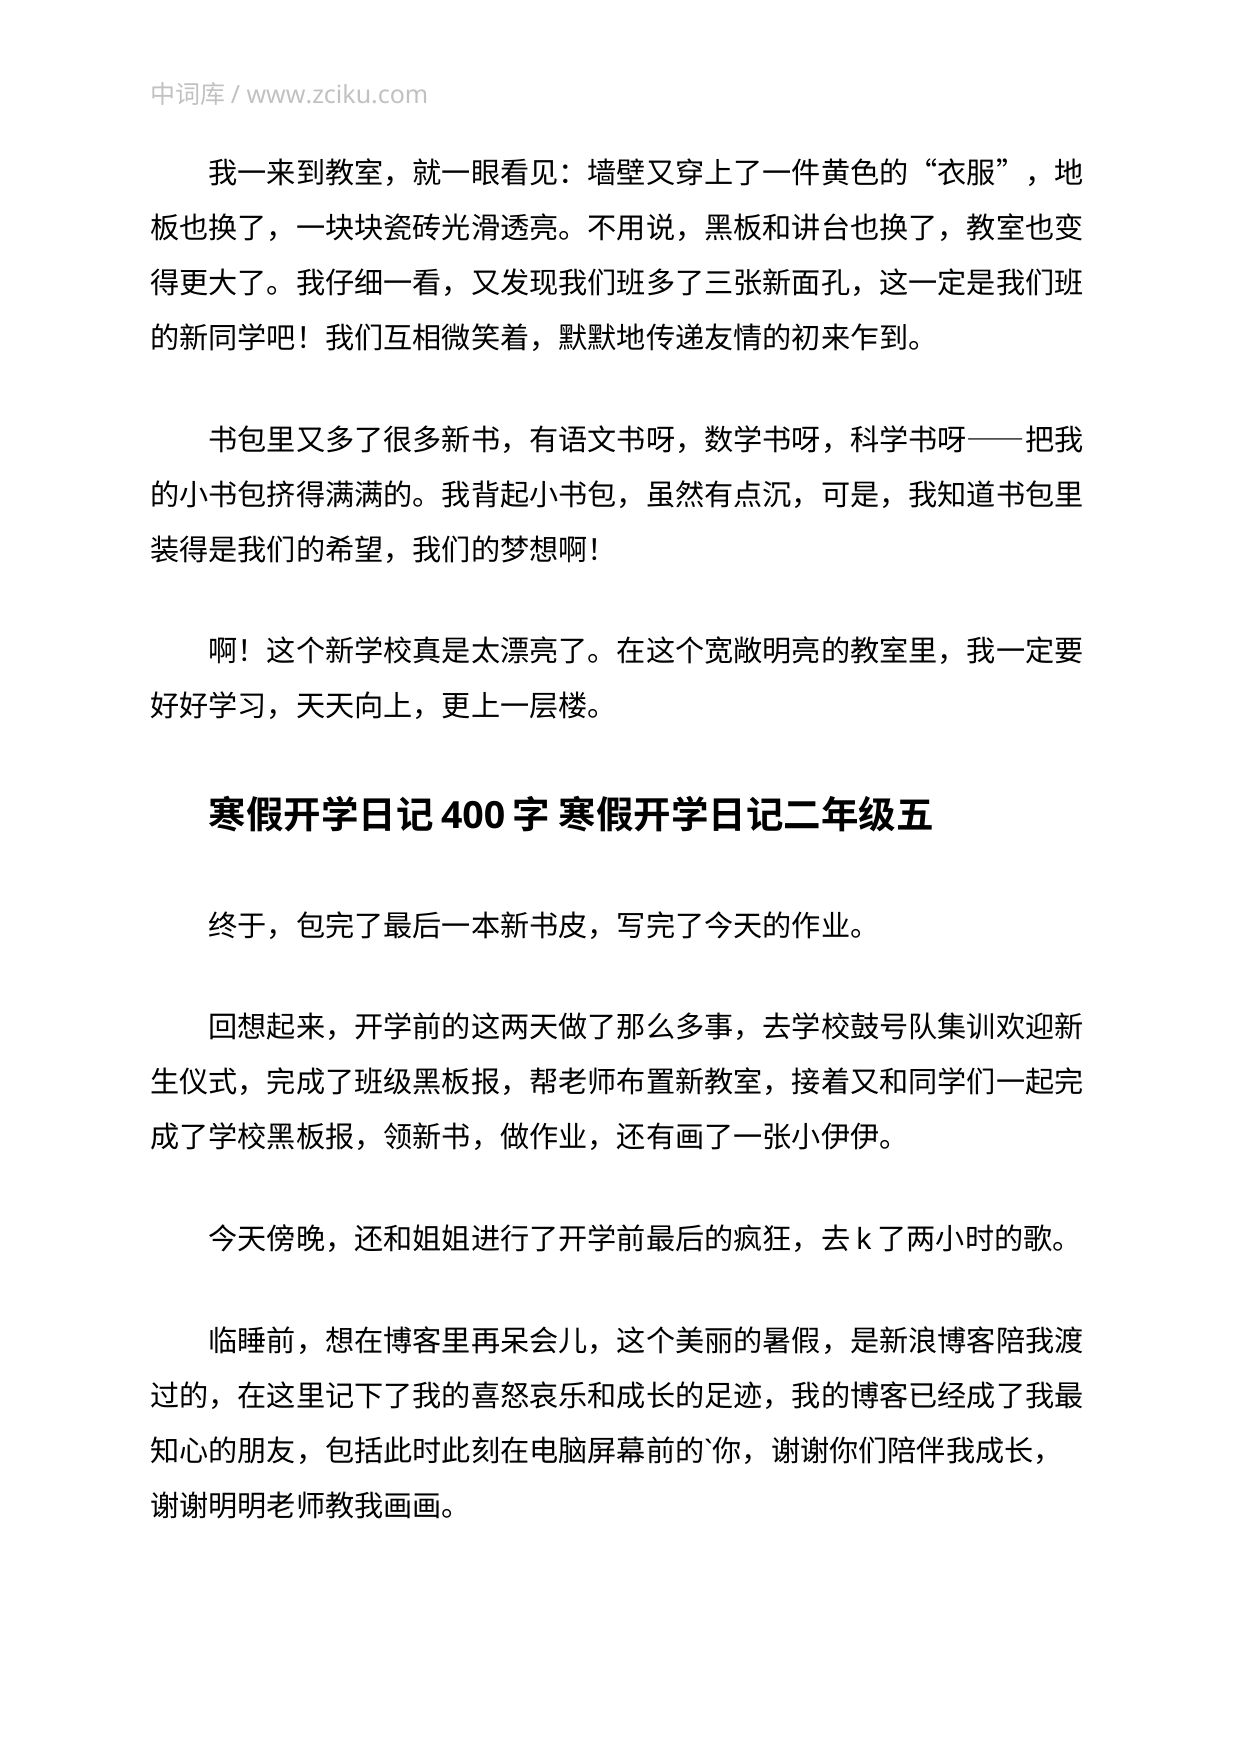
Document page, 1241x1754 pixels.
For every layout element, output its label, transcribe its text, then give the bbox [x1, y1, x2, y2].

text 今天傍晚，还和姐姐进行了开学前最后的疯狂，去k了两小时的歌。 [150, 1216, 1090, 1258]
text 终于，包完了最后一本新书皮，写完了今天的作业。 [150, 902, 1090, 944]
text 啊！这个新学校真是太漂亮了。在这个宽敞明亮的教室里，我一定要好好学习，天天向上，更上一层楼。 [150, 628, 1090, 725]
text 我一来到教室，就一眼看见：墙壁又穿上了一件黄色的“衣服”，地板也换了，一块块瓷砖光滑透亮。不用说，黑板和讲台也换了，教室也变得更大了。我仔细一看，又发现我们班多了三张新面孔，这一定是我们班的新同学吧！我们互相微笑着，默默地传递友情的初来乍到。 [150, 150, 1090, 357]
text 临睡前，想在博客里再呆会儿，这个美丽的暑假，是新浪博客陪我渡过的，在这里记下了我的喜怒哀乐和成长的足迹，我的博客已经成了我最知心的朋友，包括此时此刻在电脑屏幕前的`你，谢谢你们陪伴我成长，谢谢明明老师教我画画。 [150, 1318, 1090, 1525]
text 回想起来，开学前的这两天做了那么多事，去学校鼓号队集训欢迎新生仪式，完成了班级黑板报，帮老师布置新教室，接着又和同学们一起完成了学校黑板报，领新书，做作业，还有画了一张小伊伊。 [150, 1004, 1090, 1156]
text 寒假开学日记400字 寒假开学日记二年级五 [150, 785, 1090, 839]
text 书包里又多了很多新书，有语文书呀，数学书呀，科学书呀——把我的小书包挤得满满的。我背起小书包，虽然有点沉，可是，我知道书包里装得是我们的希望，我们的梦想啊！ [150, 416, 1090, 568]
